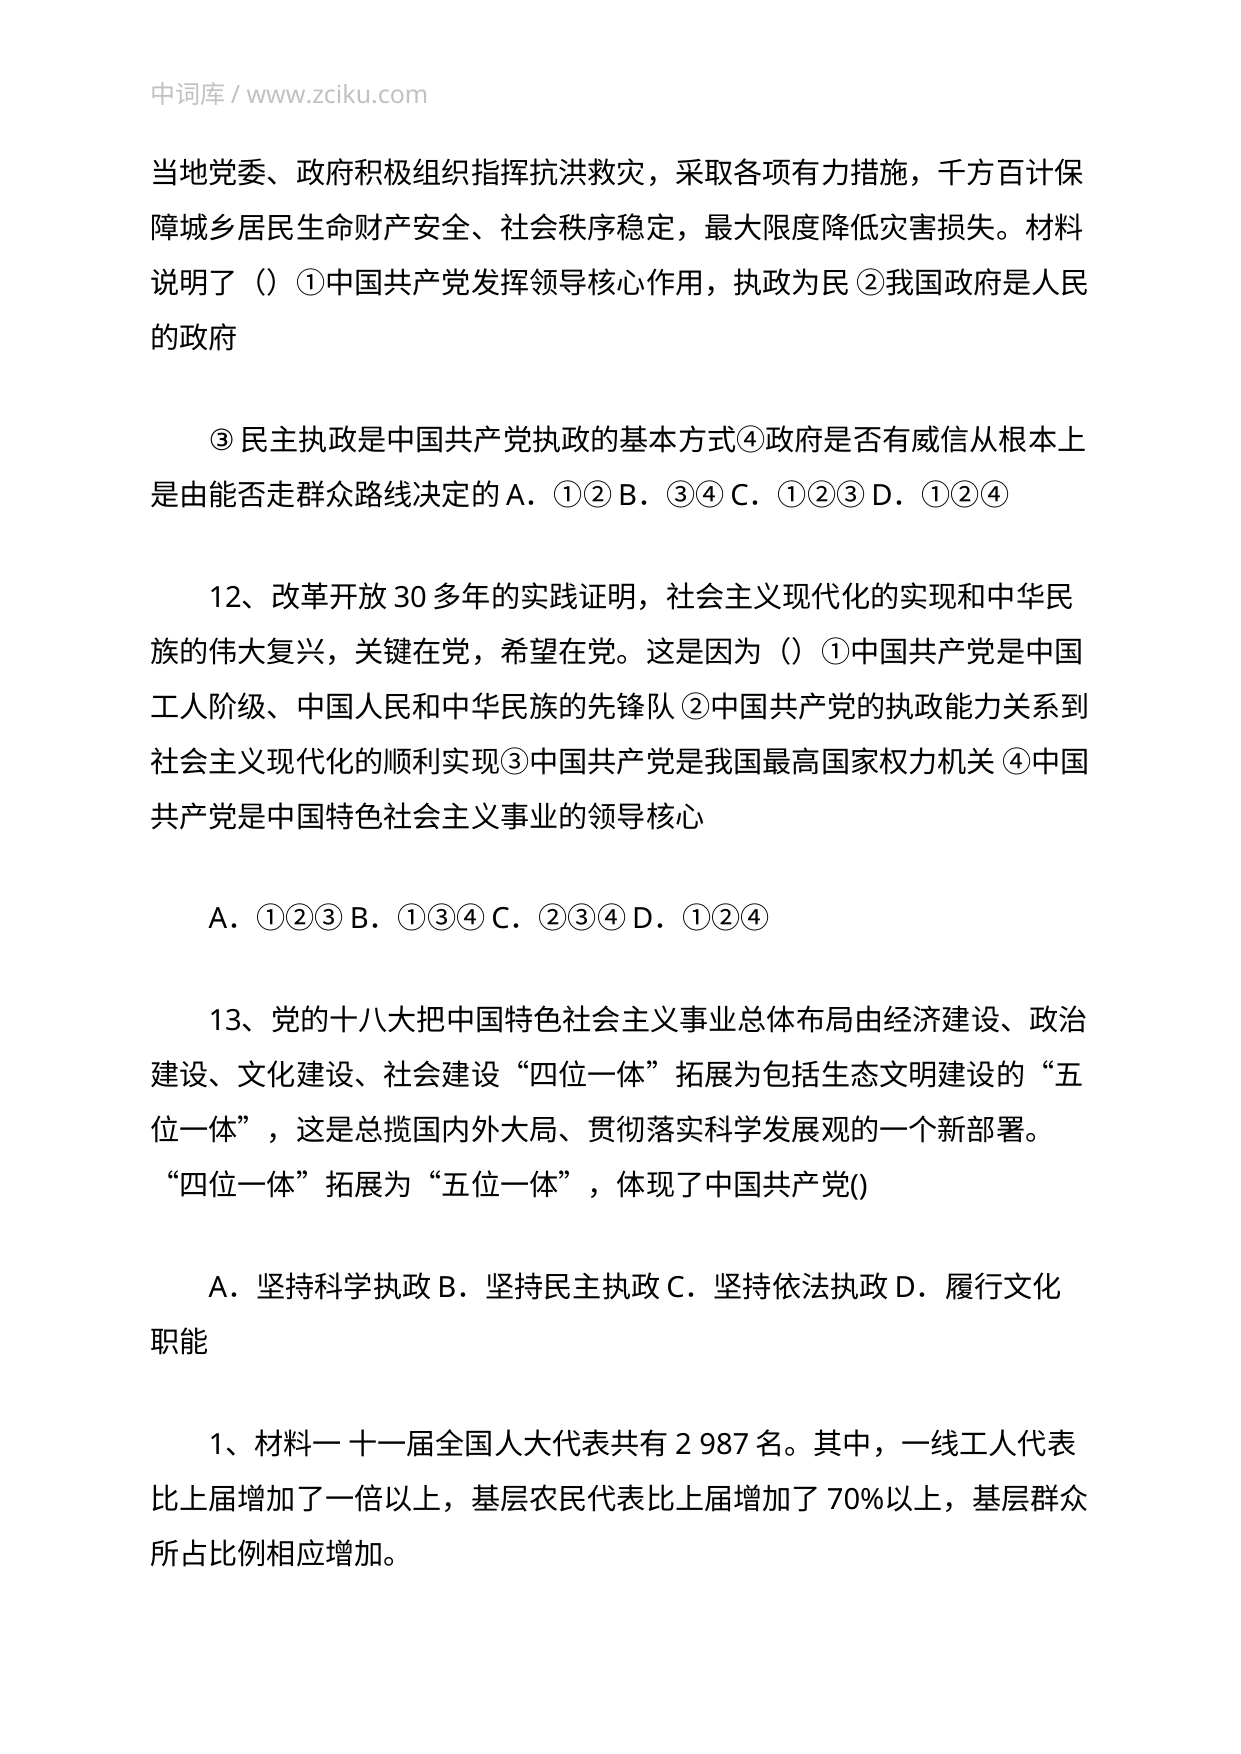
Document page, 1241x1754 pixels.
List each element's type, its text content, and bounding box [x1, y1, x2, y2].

text 1、材料一 十一届全国人大代表共有2 987名。其中，一线工人代表比上届增加了一倍以上，基层农民代表比上届增加了70%以上，基层群众所占比例相应增加。 [150, 1420, 1090, 1573]
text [150, 150, 1090, 357]
text 13、党的十八大把中国特色社会主义事业总体布局由经济建设、政治建设、文化建设、社会建设“四位一体”拓展为包括生态文明建设的“五位一体”，这是总揽国内外大局、贯彻落实科学发展观的一个新部署。“四位一体”拓展为“五位一体”，体现了中国共产党() [150, 997, 1090, 1204]
text A．①②③B．①③④C．②③④D．①②④ [150, 895, 1090, 937]
text 12、改革开放30多年的实践证明，社会主义现代化的实现和中华民族的伟大复兴，关键在党，希望在党。这是因为（）①中国共产党是中国工人阶级、中国人民和中华民族的先锋队 ②中国共产党的执政能力关系到社会主义现代化的顺利实现③中国共产党是我国最高国家权力机关 ④中国共产党是中国特色社会主义事业的领导核心 [150, 573, 1090, 835]
text A．坚持科学执政B．坚持民主执政C．坚持依法执政D．履行文化职能 [150, 1264, 1090, 1361]
text ③民主执政是中国共产党执政的基本方式④政府是否有威信从根本上是由能否走群众路线决定的A．①②B．③④C．①②③D．①②④ [150, 416, 1090, 514]
